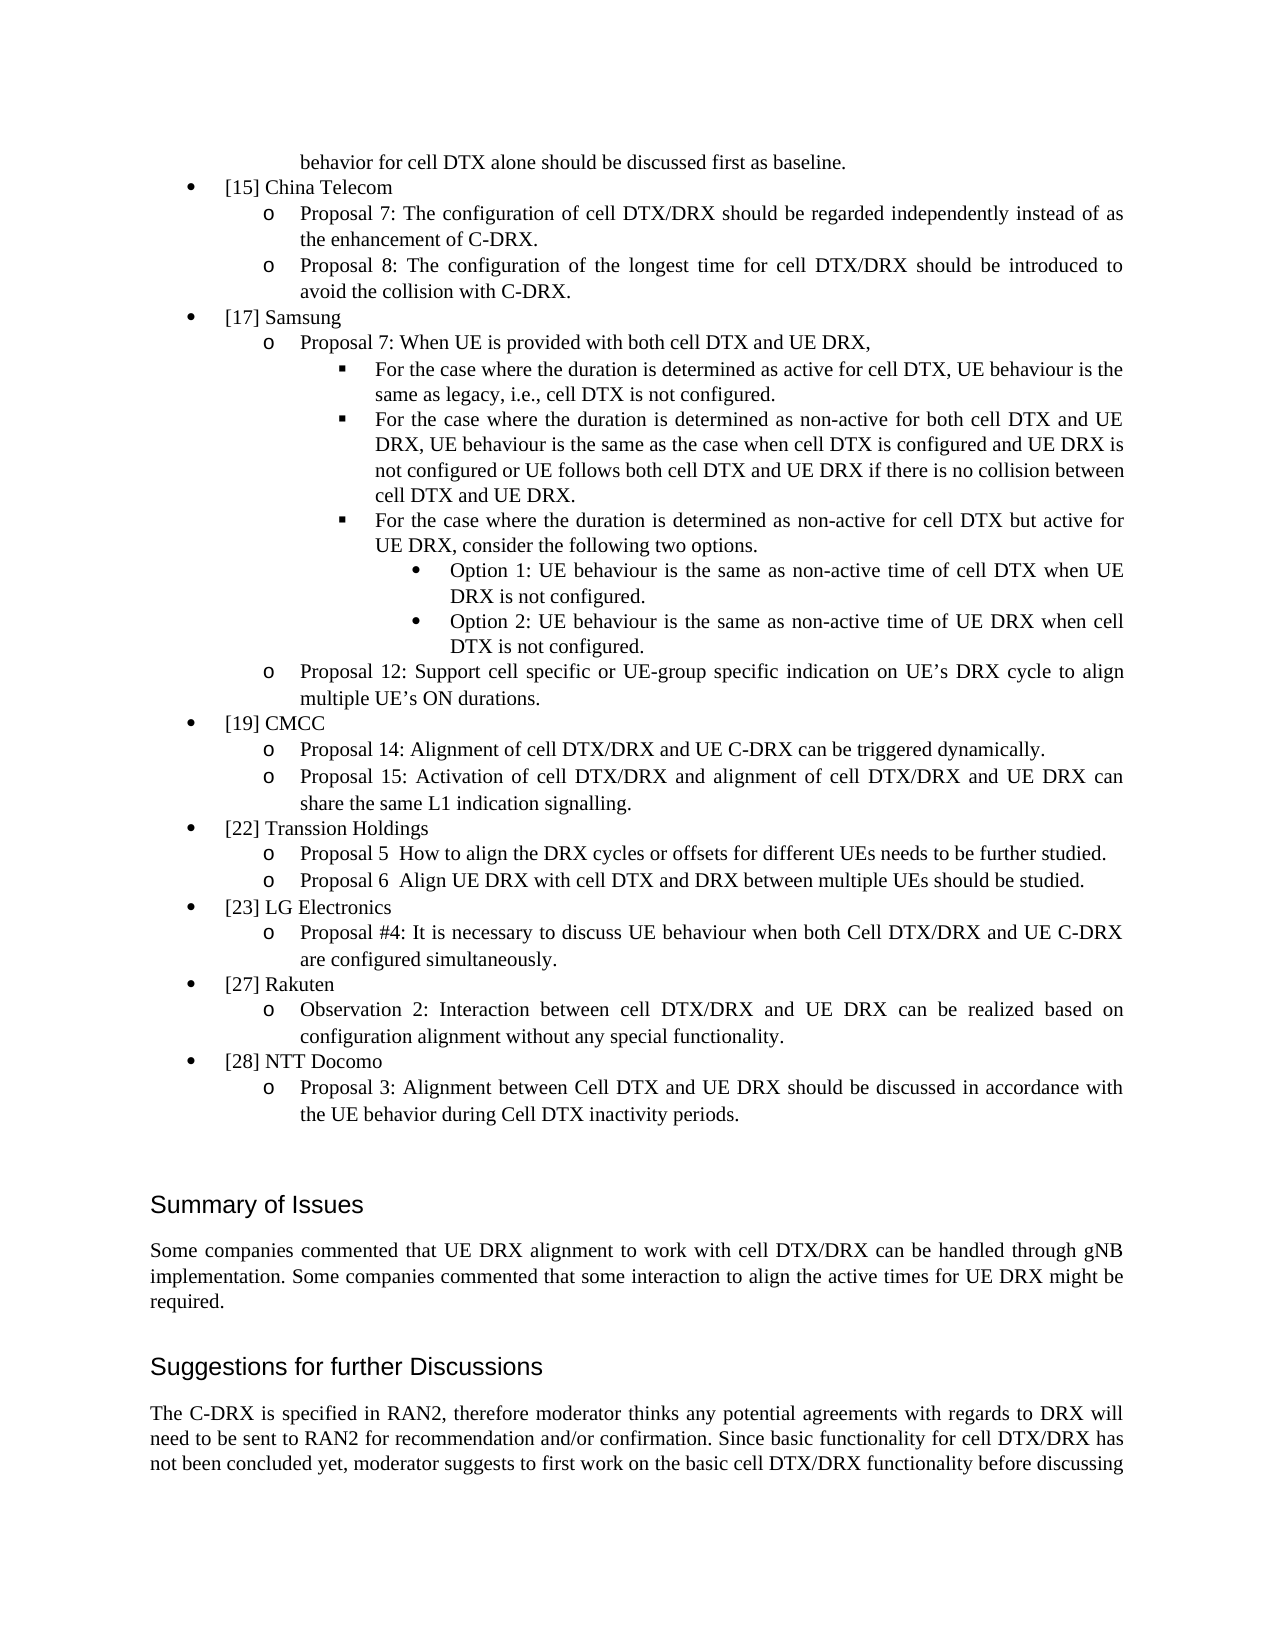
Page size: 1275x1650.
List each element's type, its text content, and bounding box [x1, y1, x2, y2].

list Observation 2: Interaction between cell DTX/DRX and UE DRX can be realized based on configuration alignment without any special functionality. [262, 997, 1125, 1048]
list [28] NTT Docomo [187, 1049, 1125, 1073]
list [15] China Telecom [187, 175, 1125, 199]
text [150, 1401, 1125, 1475]
list [17] Samsung [187, 304, 1125, 329]
list Proposal 15: Activation of cell DTX/DRX and alignment of cell DTX/DRX and UE DRX can share the same L1 indication signalling. [262, 763, 1125, 814]
list Proposal 6 Align UE DRX with cell DTX and DRX between multiple UEs should be studied. [262, 868, 1125, 893]
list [262, 150, 1125, 174]
list Proposal 7: When UE is provided with both cell DTX and UE DRX, [262, 330, 1125, 356]
list Option 2: UE behaviour is the same as non-active time of UE DRX when cell DTX is not configured. [412, 609, 1125, 658]
list Proposal 14: Alignment of cell DTX/DRX and UE C-DRX can be triggered dynamically. [262, 737, 1125, 762]
list For the case where the duration is determined as active for cell DTX, UE behaviour is the same as legacy, i.e., cell DTX is not configured. [337, 357, 1125, 406]
list [22] Transsion Holdings [187, 816, 1125, 840]
list [19] CMCC [187, 711, 1125, 735]
subtitle Summary of Issues [150, 1189, 1125, 1218]
list For the case where the duration is determined as non-active for both cell DTX and UE DRX, UE behaviour is the same as the case when cell DTX is configured and UE DRX is not configured or UE follows both cell DTX and UE DRX if there is no collision between cell DTX and UE DRX. [337, 407, 1125, 507]
list Proposal 12: Support cell specific or UE-group specific indication on UE’s DRX cycle to align multiple UE’s ON durations. [262, 659, 1125, 710]
list Proposal 3: Alignment between Cell DTX and UE DRX should be discussed in accordance with the UE behavior during Cell DTX inactivity periods. [262, 1074, 1125, 1126]
list [27] Rakuten [187, 972, 1125, 996]
list For the case where the duration is determined as non-active for cell DTX but active for UE DRX, consider the following two options. [337, 508, 1125, 557]
list Proposal 8: The configuration of the longest time for cell DTX/DRX should be introduced to avoid the collision with C-DRX. [262, 252, 1125, 303]
list Proposal #4: It is necessary to discuss UE behaviour when both Cell DTX/DRX and UE C-DRX are configured simultaneously. [262, 920, 1125, 971]
list Option 1: UE behaviour is the same as non-active time of cell DTX when UE DRX is not configured. [412, 558, 1125, 608]
list [23] LG Electronics [187, 895, 1125, 919]
text Some companies commented that UE DRX alignment to work with cell DTX/DRX can be handled through gNB implementation. Some companies commented that some interaction to align the active times for UE DRX might be required. [150, 1238, 1125, 1313]
subtitle Suggestions for further Discussions [150, 1352, 1125, 1381]
list Proposal 7: The configuration of cell DTX/DRX should be regarded independently instead of as the enhancement of C-DRX. [262, 200, 1125, 251]
list Proposal 5 How to align the DRX cycles or offsets for different UEs needs to be further studied. [262, 841, 1125, 867]
